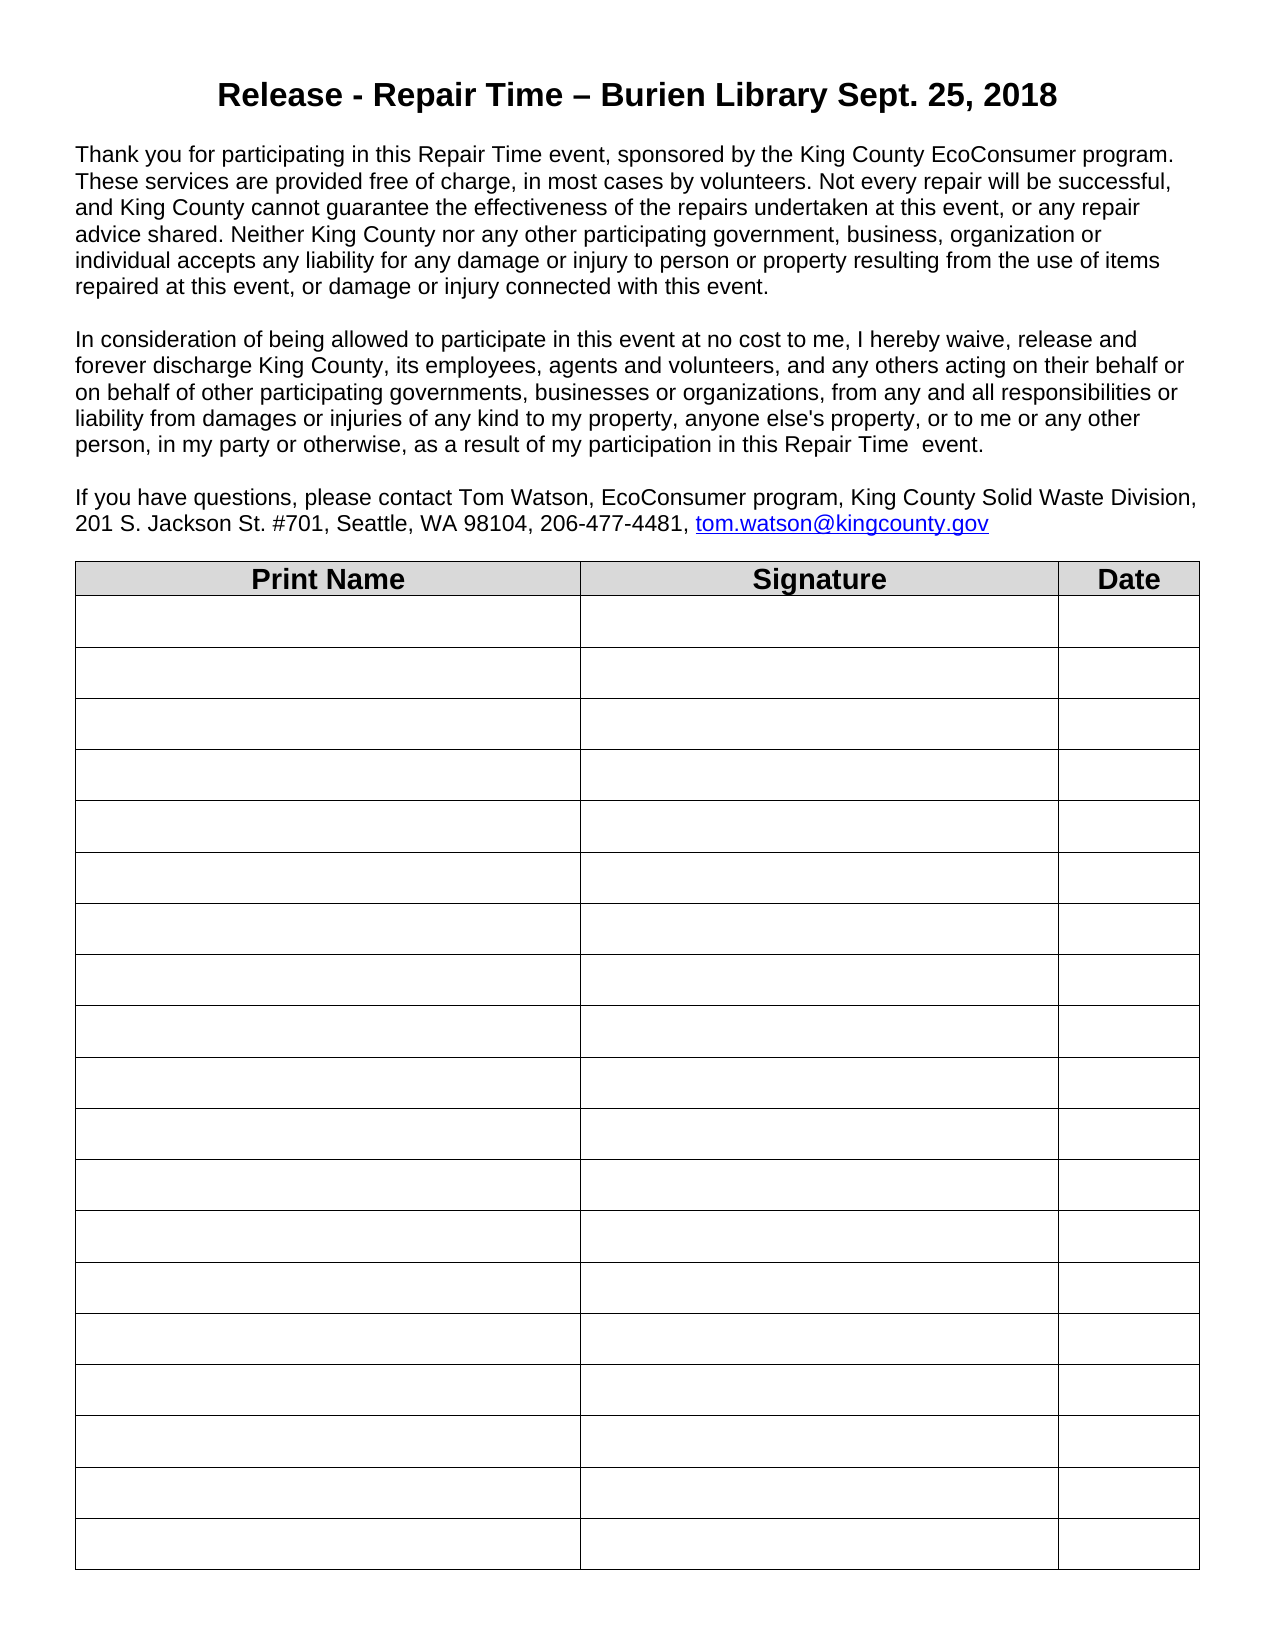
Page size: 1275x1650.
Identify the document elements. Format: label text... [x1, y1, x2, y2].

table_cell [581, 853, 1058, 903]
table_cell [581, 699, 1058, 749]
table_cell [1059, 1314, 1199, 1364]
table_cell [1059, 955, 1199, 1005]
table_cell [581, 750, 1058, 800]
text In consideration of being allowed to participate in this event at no cost to me, I hereby waive, release and forever discharge King County, its employees, agents and volunteers, and any others acting on their behalf or on behalf of other participating governments, businesses or organizations, from any and all responsibilities or liability from damages or injuries of any kind to my property, anyone else's property, or to me or any other person, in my party or otherwise, as a result of my participation in this Repair Time event. [75, 326, 1200, 458]
table_cell [581, 596, 1058, 647]
table_cell [581, 904, 1058, 954]
table_cell [76, 801, 580, 852]
table_cell [581, 1211, 1058, 1262]
table_cell [76, 750, 580, 800]
table_cell [581, 955, 1058, 1005]
table_cell [76, 1263, 580, 1313]
table_cell [1059, 596, 1199, 647]
text If you have questions, please contact Tom Watson, EcoConsumer program, King County Solid Waste Division, 201 S. Jackson St. #701, Seattle, WA 98104, 206-477-4481, tom.watson@kingcounty.gov [75, 484, 1200, 537]
table_cell [581, 1519, 1058, 1569]
table_cell [1059, 1058, 1199, 1108]
table_cell [76, 1314, 580, 1364]
table_cell [581, 1058, 1058, 1108]
table_cell [1059, 1211, 1199, 1262]
table_cell [76, 1365, 580, 1415]
table_cell [1059, 1006, 1199, 1057]
table_cell [76, 1058, 580, 1108]
table_header Signature [581, 562, 1058, 595]
table_cell [581, 1468, 1058, 1518]
table_cell [581, 648, 1058, 698]
table_cell [76, 1160, 580, 1210]
table_cell [76, 648, 580, 698]
table_cell [1059, 801, 1199, 852]
table_cell [1059, 1263, 1199, 1313]
text Thank you for participating in this Repair Time event, sponsored by the King County EcoConsumer program. These services are provided free of charge, in most cases by volunteers. Not every repair will be successful, and King County cannot guarantee the effectiveness of the repairs undertaken at this event, or any repair advice shared. Neither King County nor any other participating government, business, organization or individual accepts any liability for any damage or injury to person or property resulting from the use of items repaired at this event, or damage or injury connected with this event. [75, 141, 1200, 299]
table_cell [1059, 1468, 1199, 1518]
table_cell [76, 853, 580, 903]
table_header Date [1059, 562, 1199, 595]
table_cell [581, 1006, 1058, 1057]
table_cell [76, 955, 580, 1005]
table_cell [76, 1416, 580, 1467]
table_cell [1059, 1160, 1199, 1210]
table_cell [76, 1468, 580, 1518]
table_cell [76, 1519, 580, 1569]
table_cell [1059, 1109, 1199, 1159]
text Release - Repair Time – Burien Library Sept. 25, 2018 [75, 75, 1200, 113]
table_cell [76, 1109, 580, 1159]
table_header Print Name [76, 562, 580, 595]
table_cell [581, 1263, 1058, 1313]
table_cell [581, 1314, 1058, 1364]
table_cell [76, 904, 580, 954]
table_cell [1059, 1365, 1199, 1415]
table_cell [76, 1006, 580, 1057]
table_cell [1059, 1519, 1199, 1569]
table_cell [1059, 648, 1199, 698]
table_cell [76, 596, 580, 647]
table_cell [581, 1416, 1058, 1467]
table_cell [76, 1211, 580, 1262]
table_cell [76, 699, 580, 749]
table_cell [581, 1365, 1058, 1415]
table_cell [1059, 699, 1199, 749]
table_cell [1059, 904, 1199, 954]
table_cell [581, 801, 1058, 852]
table_cell [1059, 750, 1199, 800]
table_cell [581, 1160, 1058, 1210]
table_cell [1059, 853, 1199, 903]
table_cell [581, 1109, 1058, 1159]
table_cell [1059, 1416, 1199, 1467]
